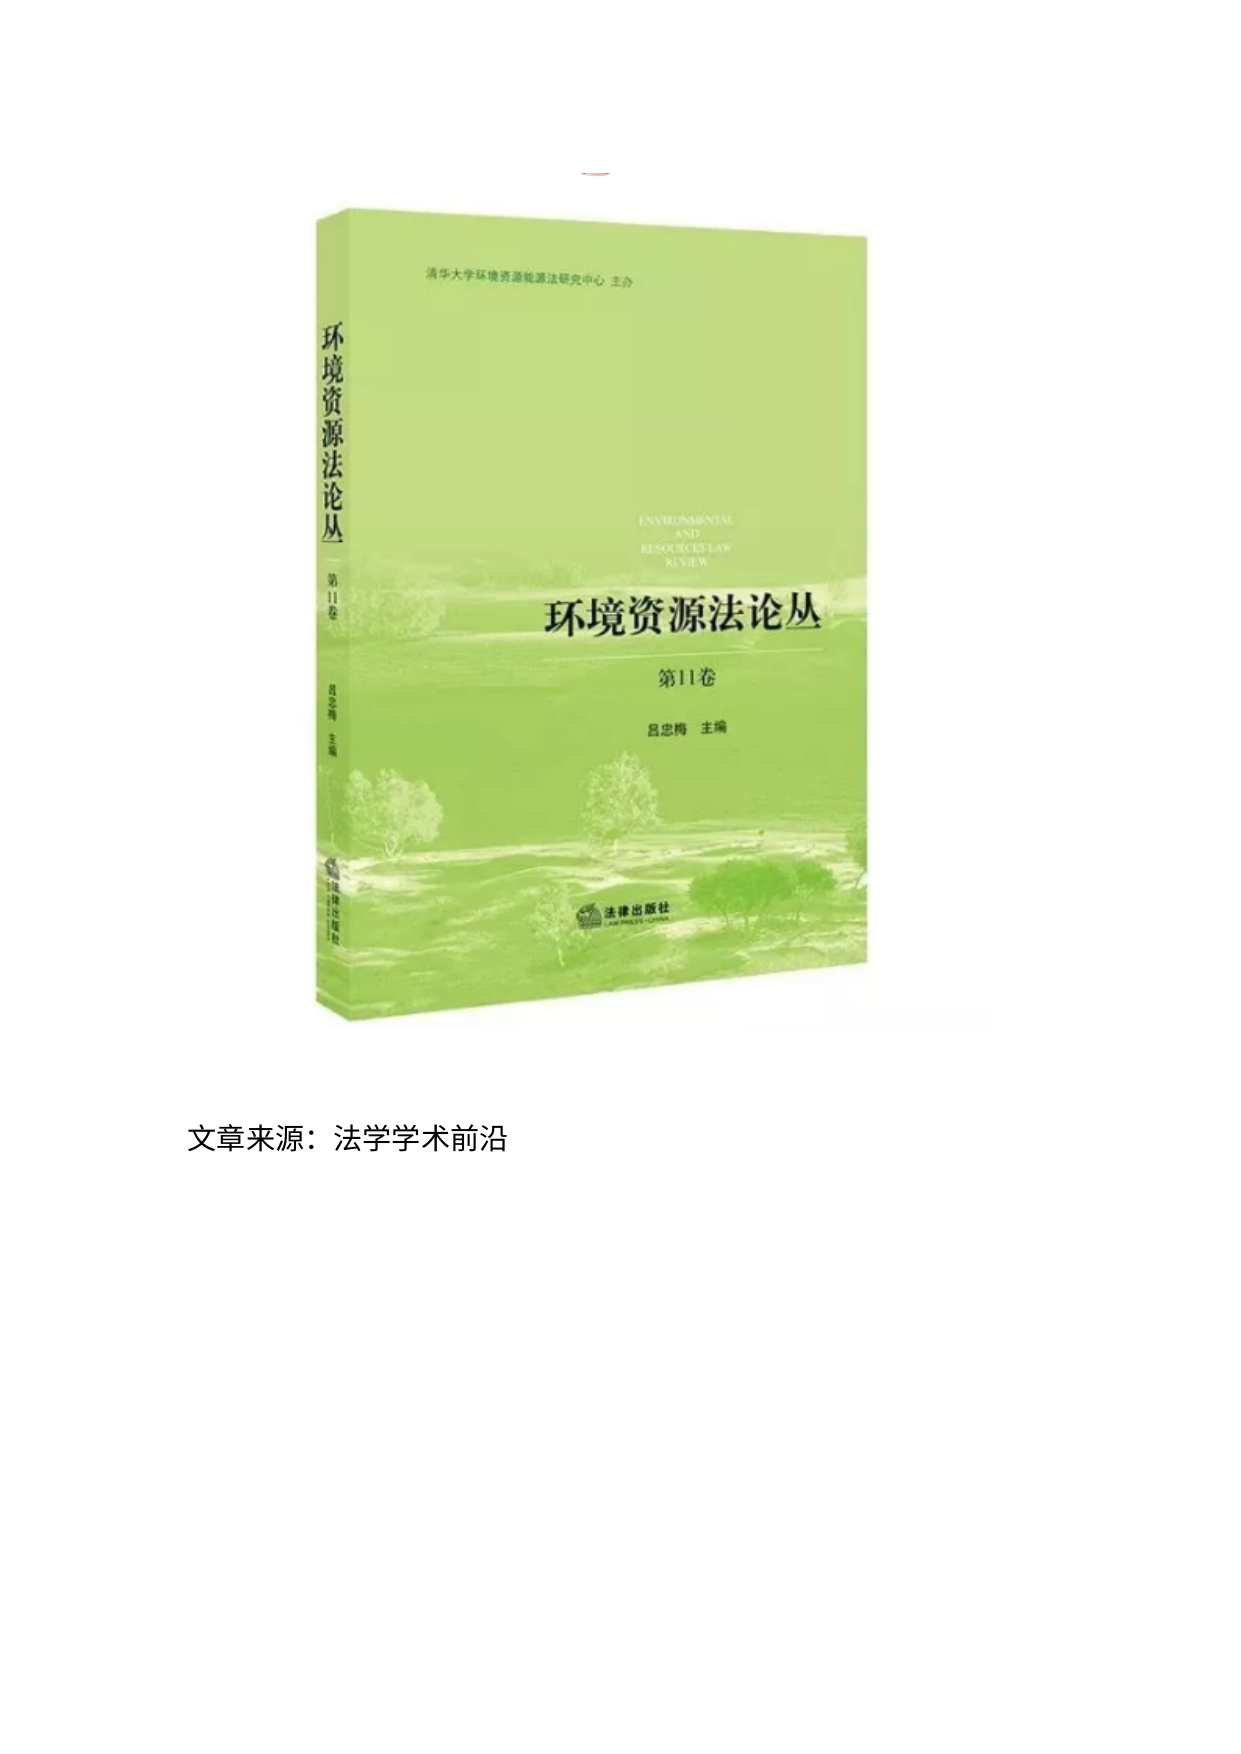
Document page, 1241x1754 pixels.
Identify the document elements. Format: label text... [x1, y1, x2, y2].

picture [187, 173, 993, 1028]
text 文章来源：法学学术前沿 [187, 1104, 1053, 1169]
